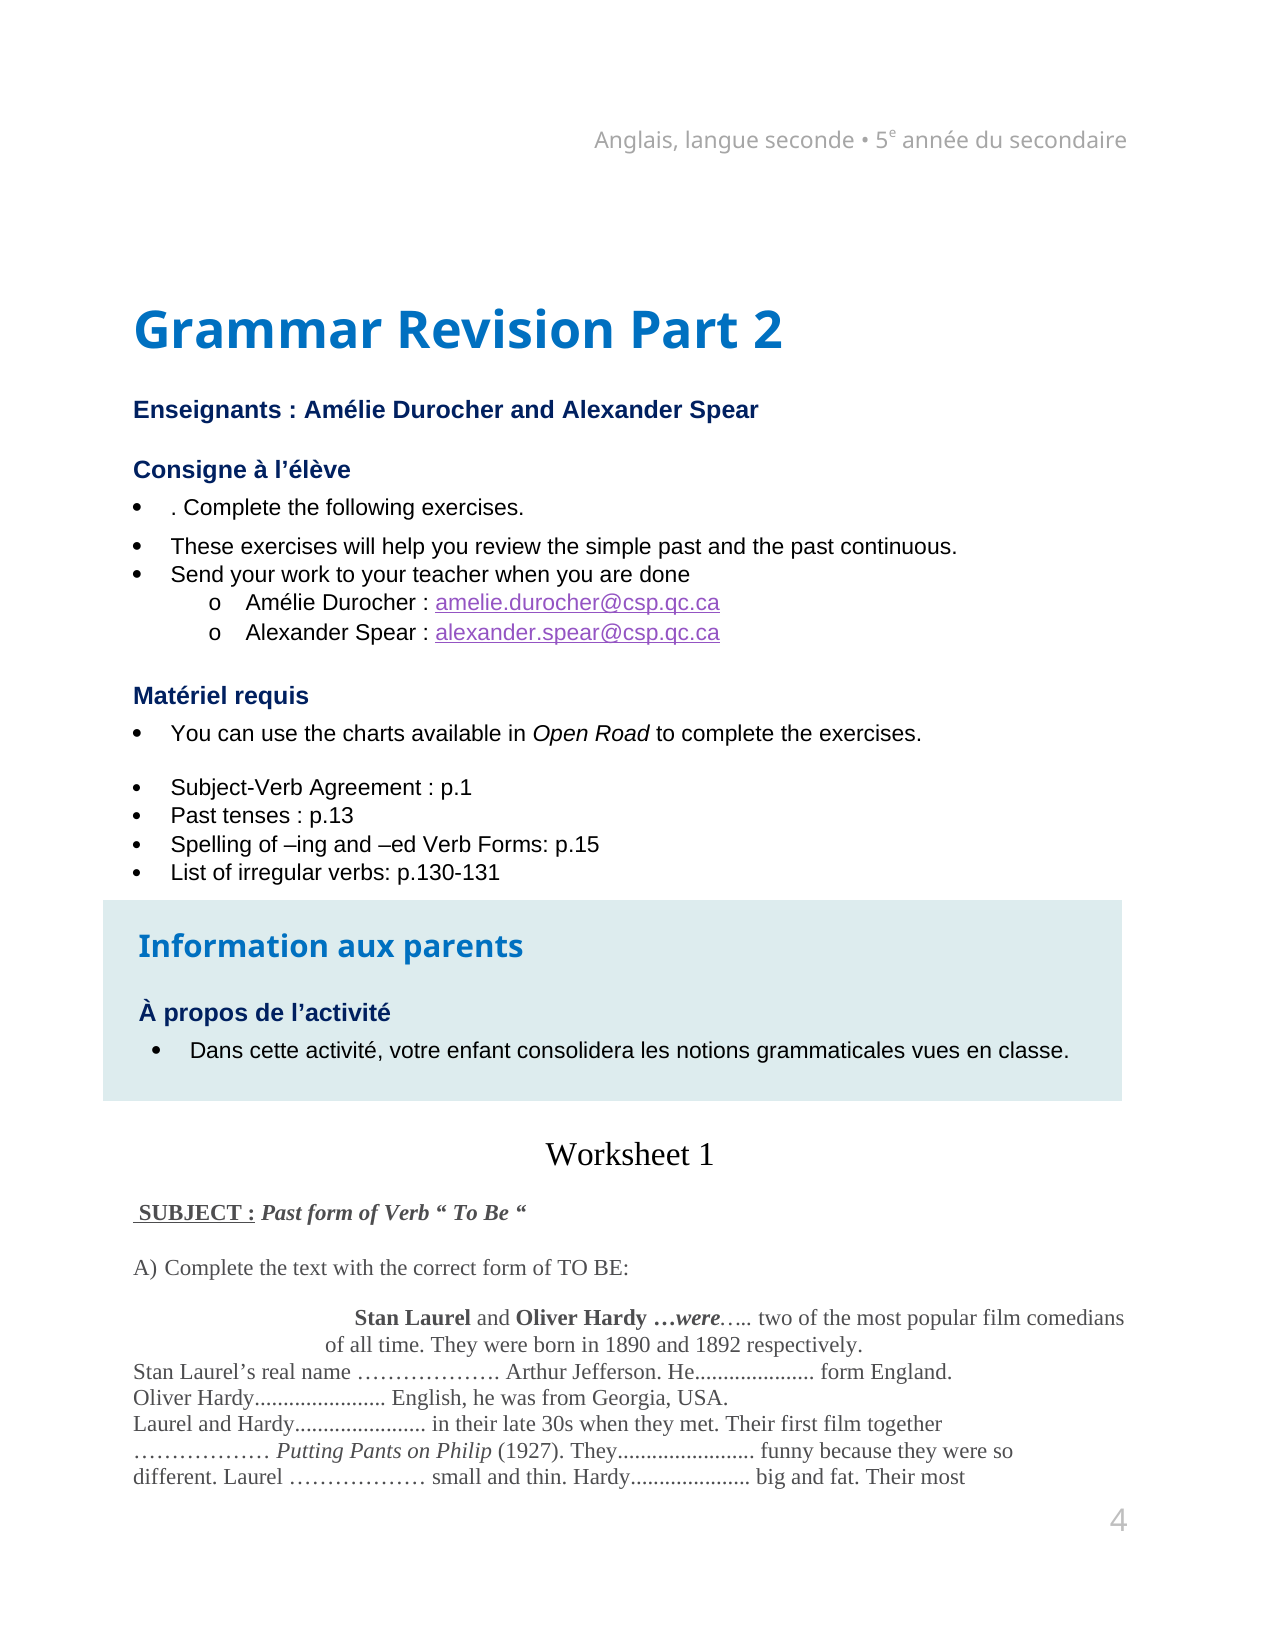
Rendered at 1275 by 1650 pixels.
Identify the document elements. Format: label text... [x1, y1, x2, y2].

text Stan Laurel and Oliver Hardy …were….. two of the most popular film comedians of all time. They were born in 1890 and 1892 respectively. [325, 1304, 1127, 1357]
text Grammar Revision Part 2 [133, 293, 1127, 363]
text Matériel requis [133, 681, 1048, 710]
list These exercises will help you review the simple past and the past continuous. [133, 533, 1127, 559]
table_header Information aux parents À propos de l’activité Dans cette activité, votre enfant consolidera les notions grammaticales vues en classe. [103, 900, 1122, 1101]
text Laurel and Hardy....................... in their late 30s when they met. Their first film together [133, 1411, 1127, 1437]
text Enseignants : Amélie Durocher and Alexander Spear [133, 395, 1048, 423]
list You can use the charts available in Open Road to complete the exercises. [133, 720, 1122, 746]
text Stan Laurel’s real name ………………. Arthur Jefferson. He..................... form England. [133, 1358, 1127, 1384]
list Spelling of –ing and –ed Verb Forms: p.15 [133, 831, 1127, 857]
text SUBJECT : Past form of Verb “ To Be “ [133, 1199, 1127, 1226]
list Amélie Durocher : amelie.durocher@csp.qc.ca [208, 589, 1127, 617]
text Consigne à l’élève [133, 455, 1048, 483]
list List of irregular verbs: p.130-131 [133, 859, 1127, 886]
list . Complete the following exercises. [133, 494, 1122, 520]
subtitle A) Complete the text with the correct form of TO BE: [133, 1254, 1127, 1280]
text Worksheet 1 [133, 1134, 1127, 1173]
list Send your work to your teacher when you are done [133, 561, 1127, 587]
list Past tenses : p.13 [133, 802, 1127, 829]
text different. Laurel ……………… small and thin. Hardy..................... big and fat. Their most [133, 1463, 1127, 1489]
list Alexander Spear : alexander.spear@csp.qc.ca [208, 619, 1127, 648]
text ……………… Putting Pants on Philip (1927). They........................ funny because they were so [133, 1437, 1127, 1463]
list Subject-Verb Agreement : p.1 [133, 774, 1127, 800]
text Oliver Hardy....................... English, he was from Georgia, USA. [133, 1384, 1127, 1411]
